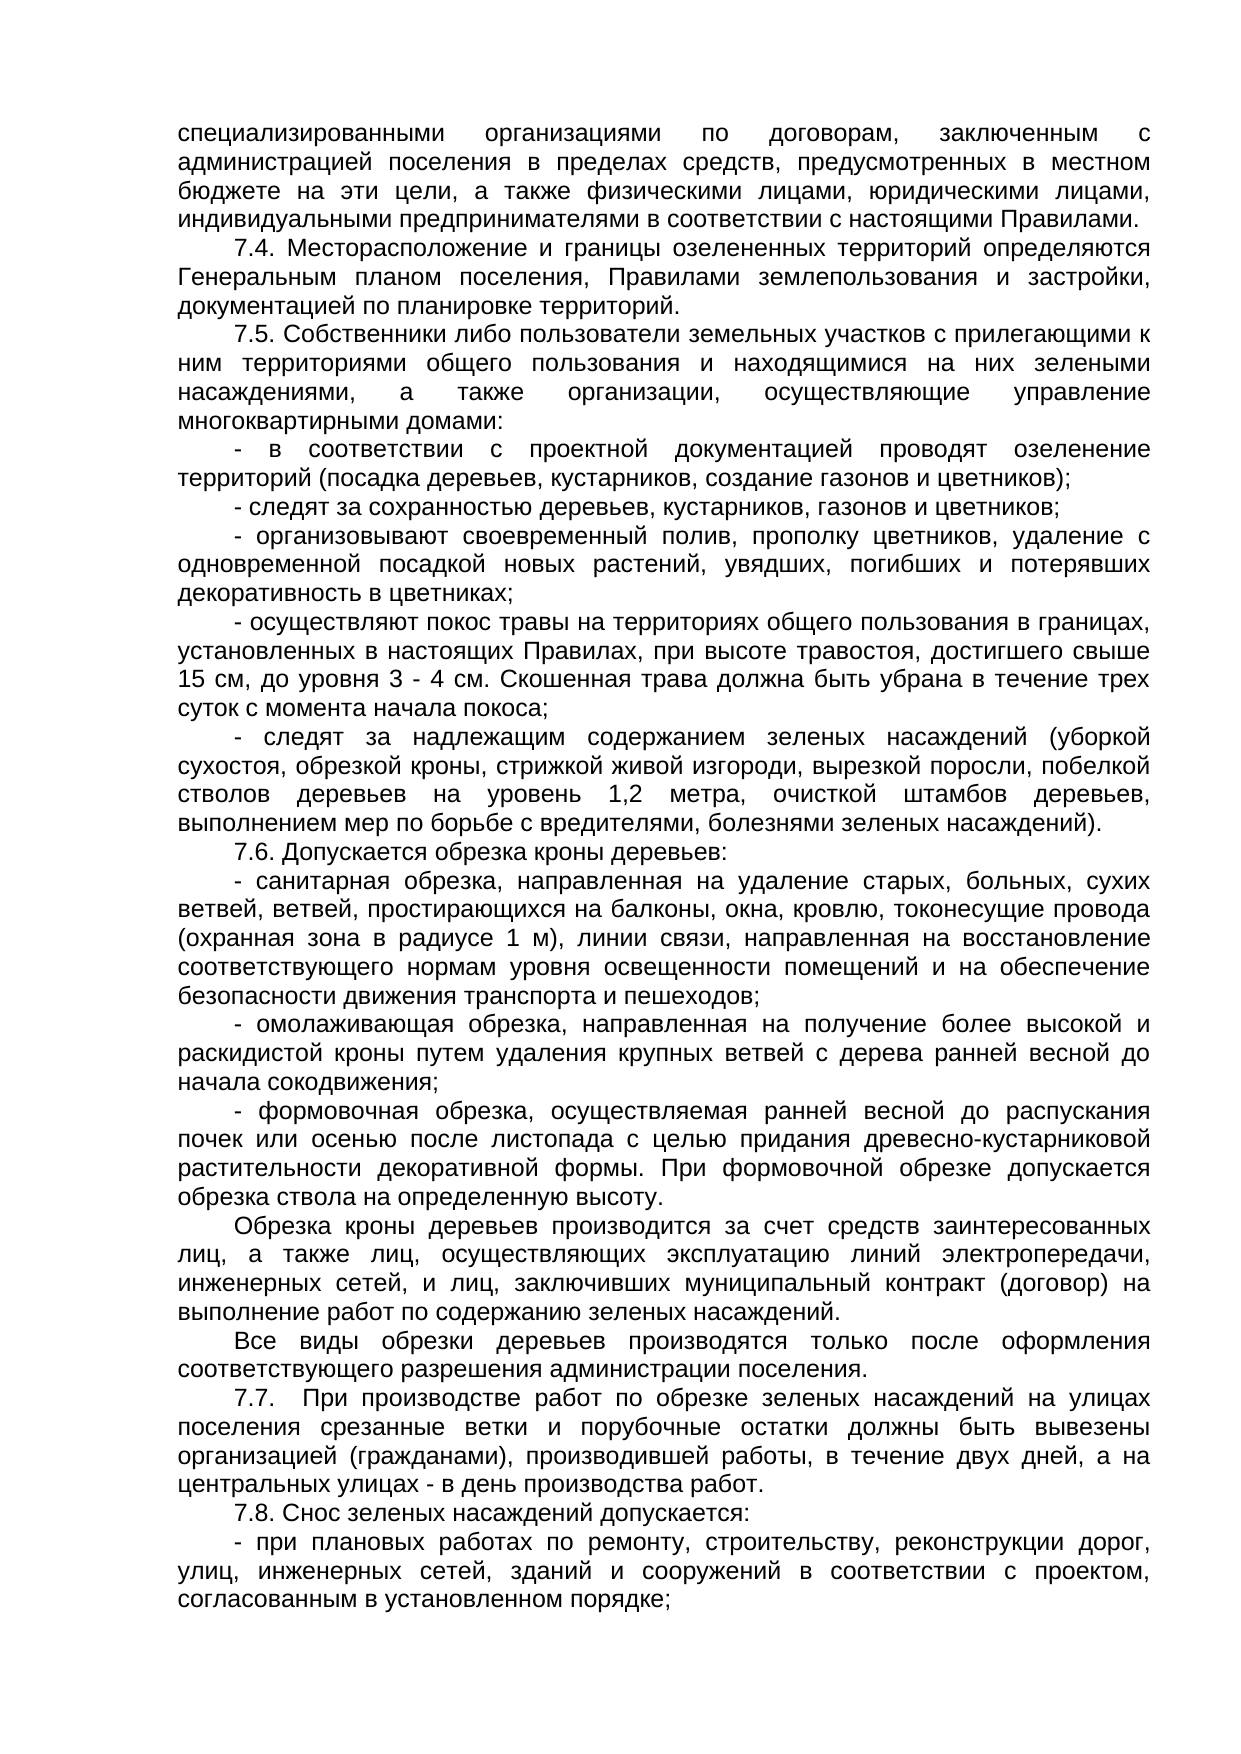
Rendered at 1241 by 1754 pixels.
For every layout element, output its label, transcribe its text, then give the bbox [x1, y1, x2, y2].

text 7.8. Снос зеленых насаждений допускается: [177, 1498, 1152, 1527]
text - следят за сохранностью деревьев, кустарников, газонов и цветников; [177, 492, 1152, 521]
text - осуществляют покос травы на территориях общего пользования в границах, установленных в настоящих Правилах, при высоте травостоя, достигшего свыше 15 см, до уровня 3 - 4 см. Скошенная трава должна быть убрана в течение трех суток с момента начала покоса; [177, 607, 1152, 722]
text 7.6. Допускается обрезка кроны деревьев: [177, 837, 1152, 866]
text - при плановых работах по ремонту, строительству, реконструкции дорог, улиц, инженерных сетей, зданий и сооружений в соответствии с проектом, согласованным в установленном порядке; [177, 1527, 1152, 1613]
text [177, 118, 1152, 233]
text - формовочная обрезка, осуществляемая ранней весной до распускания почек или осенью после листопада с целью придания древесно-кустарниковой растительности декоративной формы. При формовочной обрезке допускается обрезка ствола на определенную высоту. [177, 1096, 1152, 1211]
text - санитарная обрезка, направленная на удаление старых, больных, сухих ветвей, ветвей, простирающихся на балконы, окна, кровлю, токонесущие провода (охранная зона в радиусе 1 м), линии связи, направленная на восстановление соответствующего нормам уровня освещенности помещений и на обеспечение безопасности движения транспорта и пешеходов; [177, 866, 1152, 1009]
text 7.4. Месторасположение и границы озелененных территорий определяются Генеральным планом поселения, Правилами землепользования и застройки, документацией по планировке территорий. [177, 233, 1152, 319]
text - организовывают своевременный полив, прополку цветников, удаление с одновременной посадкой новых растений, увядших, погибших и потерявших декоративность в цветниках; [177, 521, 1152, 607]
text - в соответствии с проектной документацией проводят озеленение территорий (посадка деревьев, кустарников, создание газонов и цветников); [177, 434, 1152, 492]
text Обрезка кроны деревьев производится за счет средств заинтересованных лиц, а также лиц, осуществляющих эксплуатацию линий электропередачи, инженерных сетей, и лиц, заключивших муниципальный контракт (договор) на выполнение работ по содержанию зеленых насаждений. [177, 1211, 1152, 1326]
text 7.5. Собственники либо пользователи земельных участков с прилегающими к ним территориями общего пользования и находящимися на них зелеными насаждениями, а также организации, осуществляющие управление многоквартирными домами: [177, 319, 1152, 434]
text 7.7. При производстве работ по обрезке зеленых насаждений на улицах поселения срезанные ветки и порубочные остатки должны быть вывезены организацией (гражданами), производившей работы, в течение двух дней, а на центральных улицах - в день производства работ. [177, 1383, 1152, 1498]
text Все виды обрезки деревьев производятся только после оформления соответствующего разрешения администрации поселения. [177, 1326, 1152, 1383]
text - следят за надлежащим содержанием зеленых насаждений (уборкой сухостоя, обрезкой кроны, стрижкой живой изгороди, вырезкой поросли, побелкой стволов деревьев на уровень 1,2 метра, очисткой штамбов деревьев, выполнением мер по борьбе с вредителями, болезнями зеленых насаждений). [177, 722, 1152, 837]
text - омолаживающая обрезка, направленная на получение более высокой и раскидистой кроны путем удаления крупных ветвей с дерева ранней весной до начала сокодвижения; [177, 1009, 1152, 1096]
